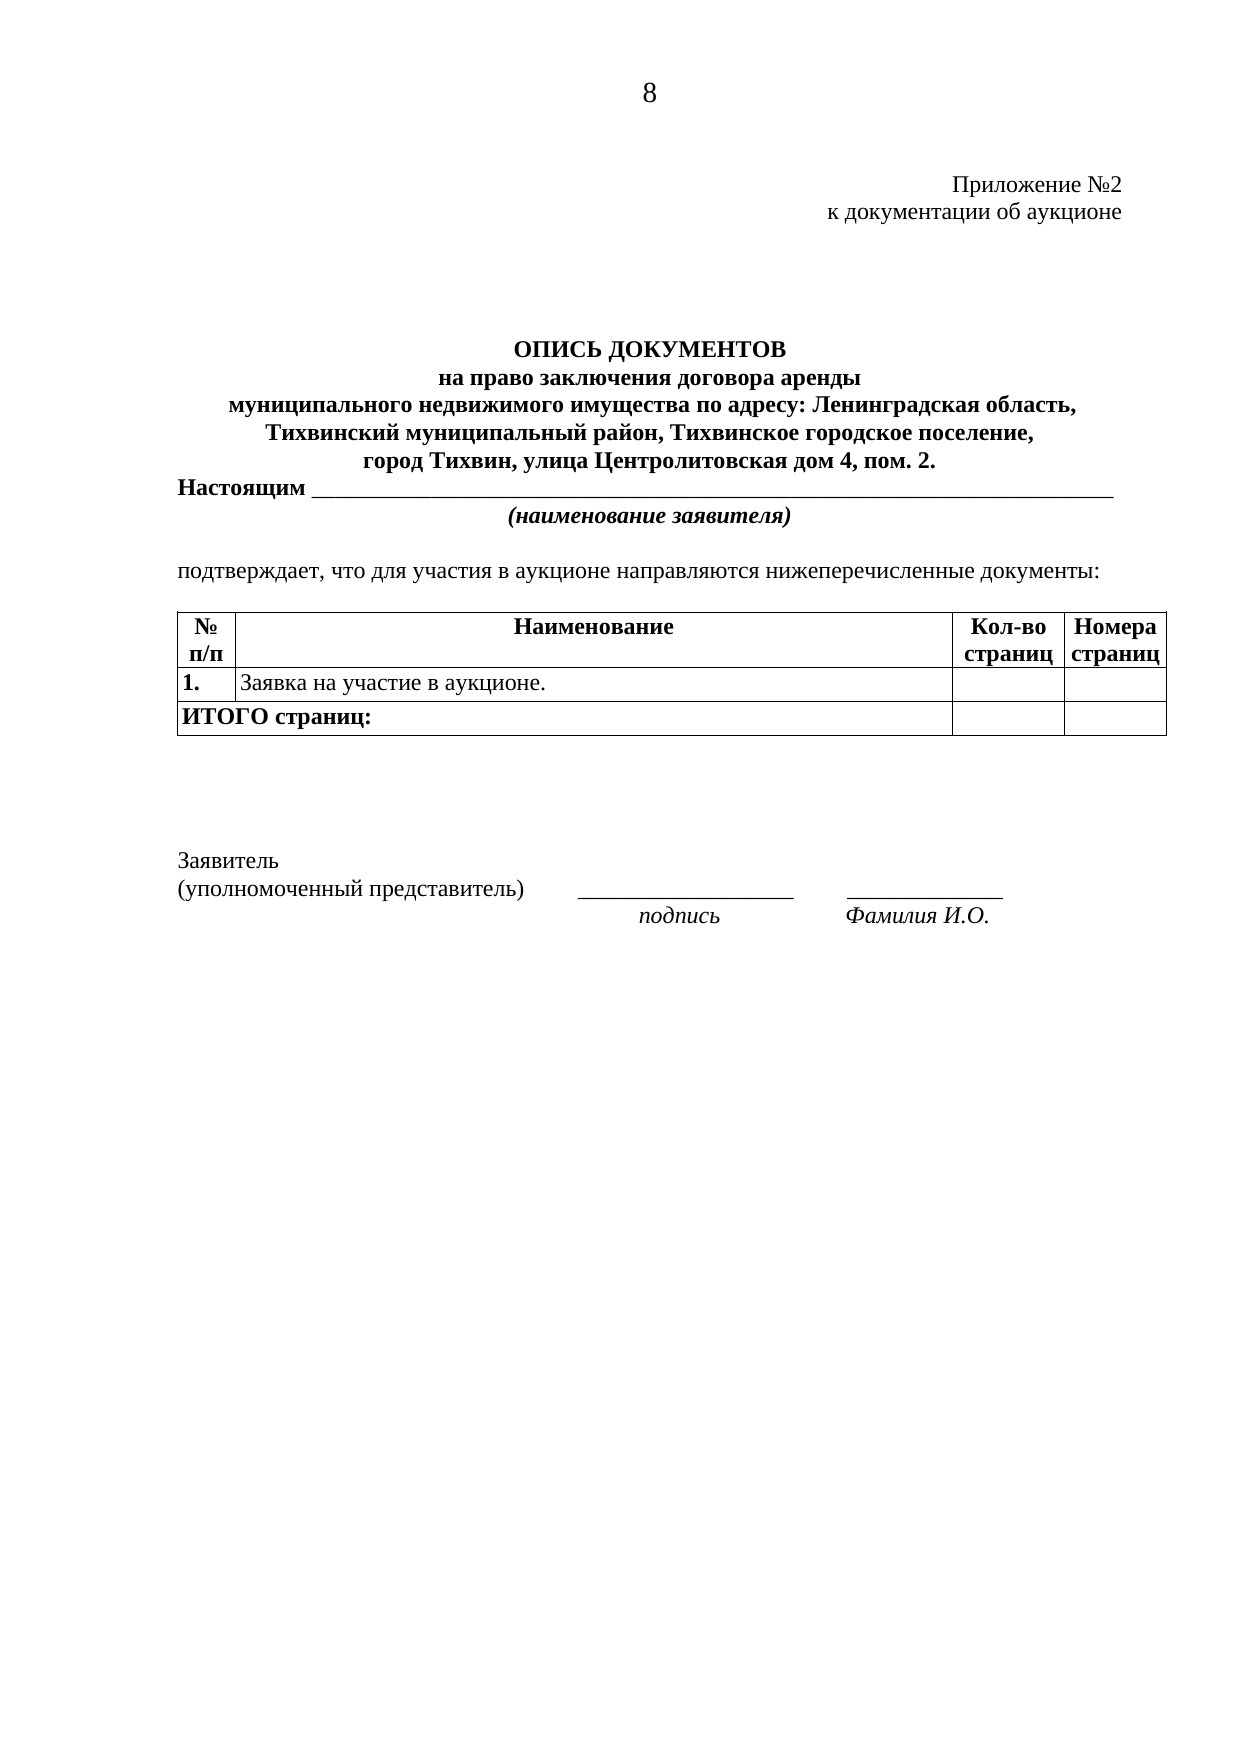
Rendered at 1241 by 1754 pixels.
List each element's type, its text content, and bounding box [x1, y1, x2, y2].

table_cell [1065, 668, 1166, 701]
table_cell [1065, 702, 1166, 735]
text Приложение №2 [650, 170, 1122, 197]
text Заявитель [177, 846, 1122, 874]
text город Тихвин, улица Центролитовская дом 4, пом. 2. [177, 446, 1122, 473]
text подпись Фамилия И.О. [177, 901, 1122, 929]
table_cell [953, 702, 1064, 735]
text к документации об аукционе [650, 197, 1122, 225]
table_cell 1. [178, 668, 235, 701]
text (наименование заявителя) [177, 501, 1122, 528]
text муниципального недвижимого имущества по адресу: Ленинградская область, Тихвинский муниципальный район, Тихвинское городское поселение, [177, 391, 1122, 446]
table_cell Заявка на участие в аукционе. [236, 668, 952, 701]
table_header № п/п [178, 613, 235, 667]
text Настоящим ___________________________________________________________________ [177, 473, 1122, 501]
text подтверждает, что для участия в аукционе направляются нижеперечисленные документы: [177, 556, 1122, 584]
text на право заключения договора аренды [177, 363, 1122, 391]
table_header Кол-во страниц [953, 613, 1064, 667]
table_cell [953, 668, 1064, 701]
text ОПИСЬ ДОКУМЕНТОВ [177, 335, 1122, 363]
table_header Наименование [236, 613, 952, 667]
table_cell ИТОГО страниц: [178, 702, 952, 735]
text (уполномоченный представитель) __________________ _____________ [177, 874, 1122, 901]
table_header Номера страниц [1065, 613, 1166, 667]
